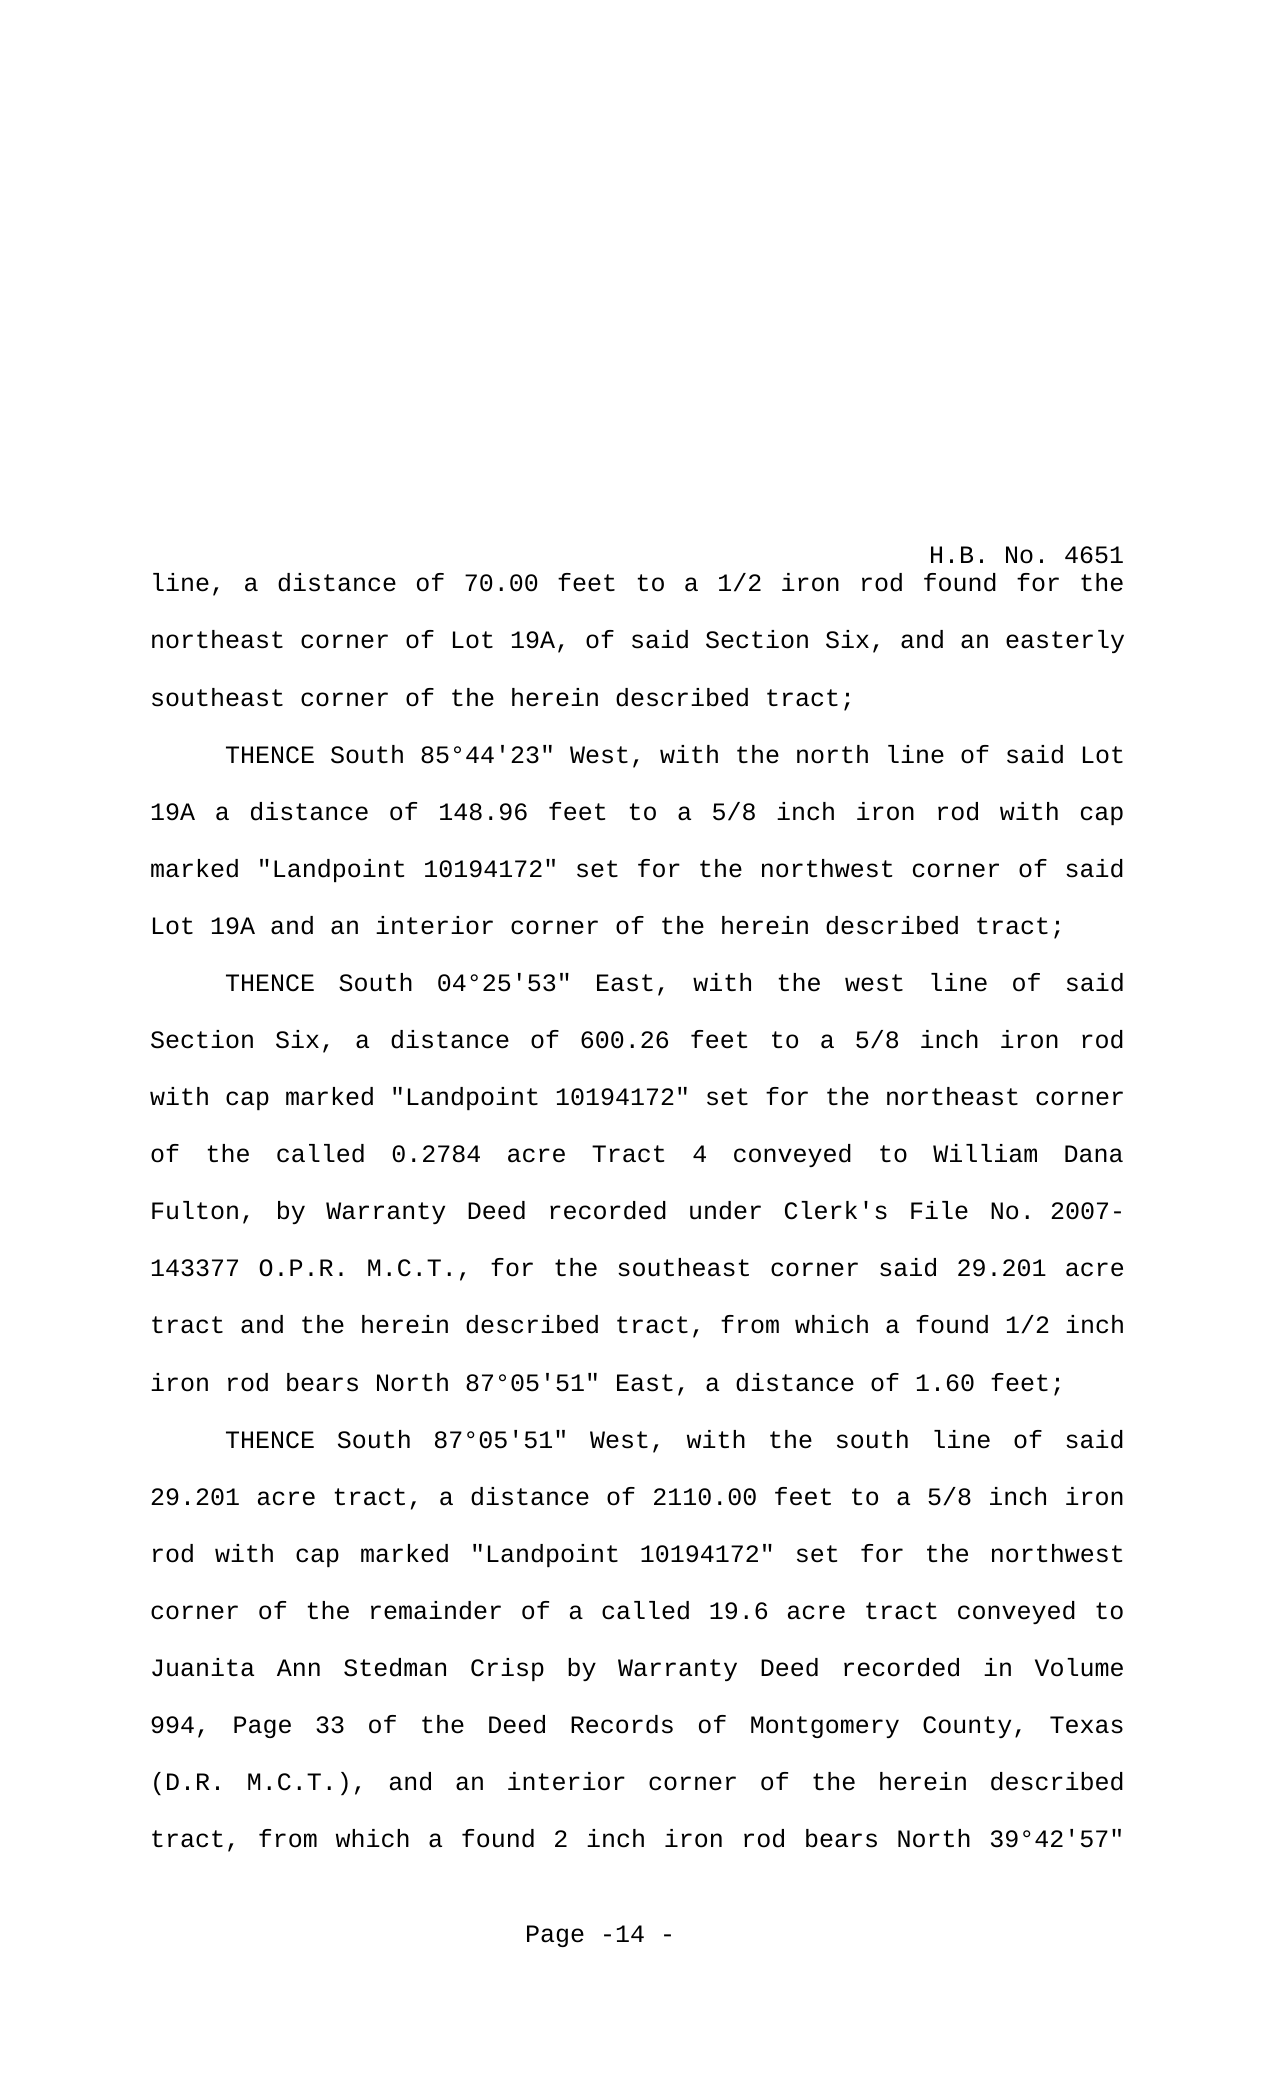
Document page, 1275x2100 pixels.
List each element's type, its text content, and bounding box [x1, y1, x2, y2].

text THENCE South 04°25'53" East, with the west line of said Section Six, a distance of 600.26 feet to a 5/8 inch iron rod with cap marked "Landpoint 10194172" set for the northeast corner of the called 0.2784 acre Tract 4 conveyed to William Dana Fulton, by Warranty Deed recorded under Clerk's File No. 2007-143377 O.P.R. M.C.T., for the southeast corner said 29.201 acre tract and the herein described tract, from which a found 1/2 inch iron rod bears North 87°05'51" East, a distance of 1.60 feet; [150, 970, 1125, 1398]
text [150, 1427, 1125, 1855]
text THENCE South 85°44'23" West, with the north line of said Lot 19A a distance of 148.96 feet to a 5/8 inch iron rod with cap marked "Landpoint 10194172" set for the northwest corner of said Lot 19A and an interior corner of the herein described tract; [150, 742, 1125, 942]
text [150, 571, 1125, 713]
